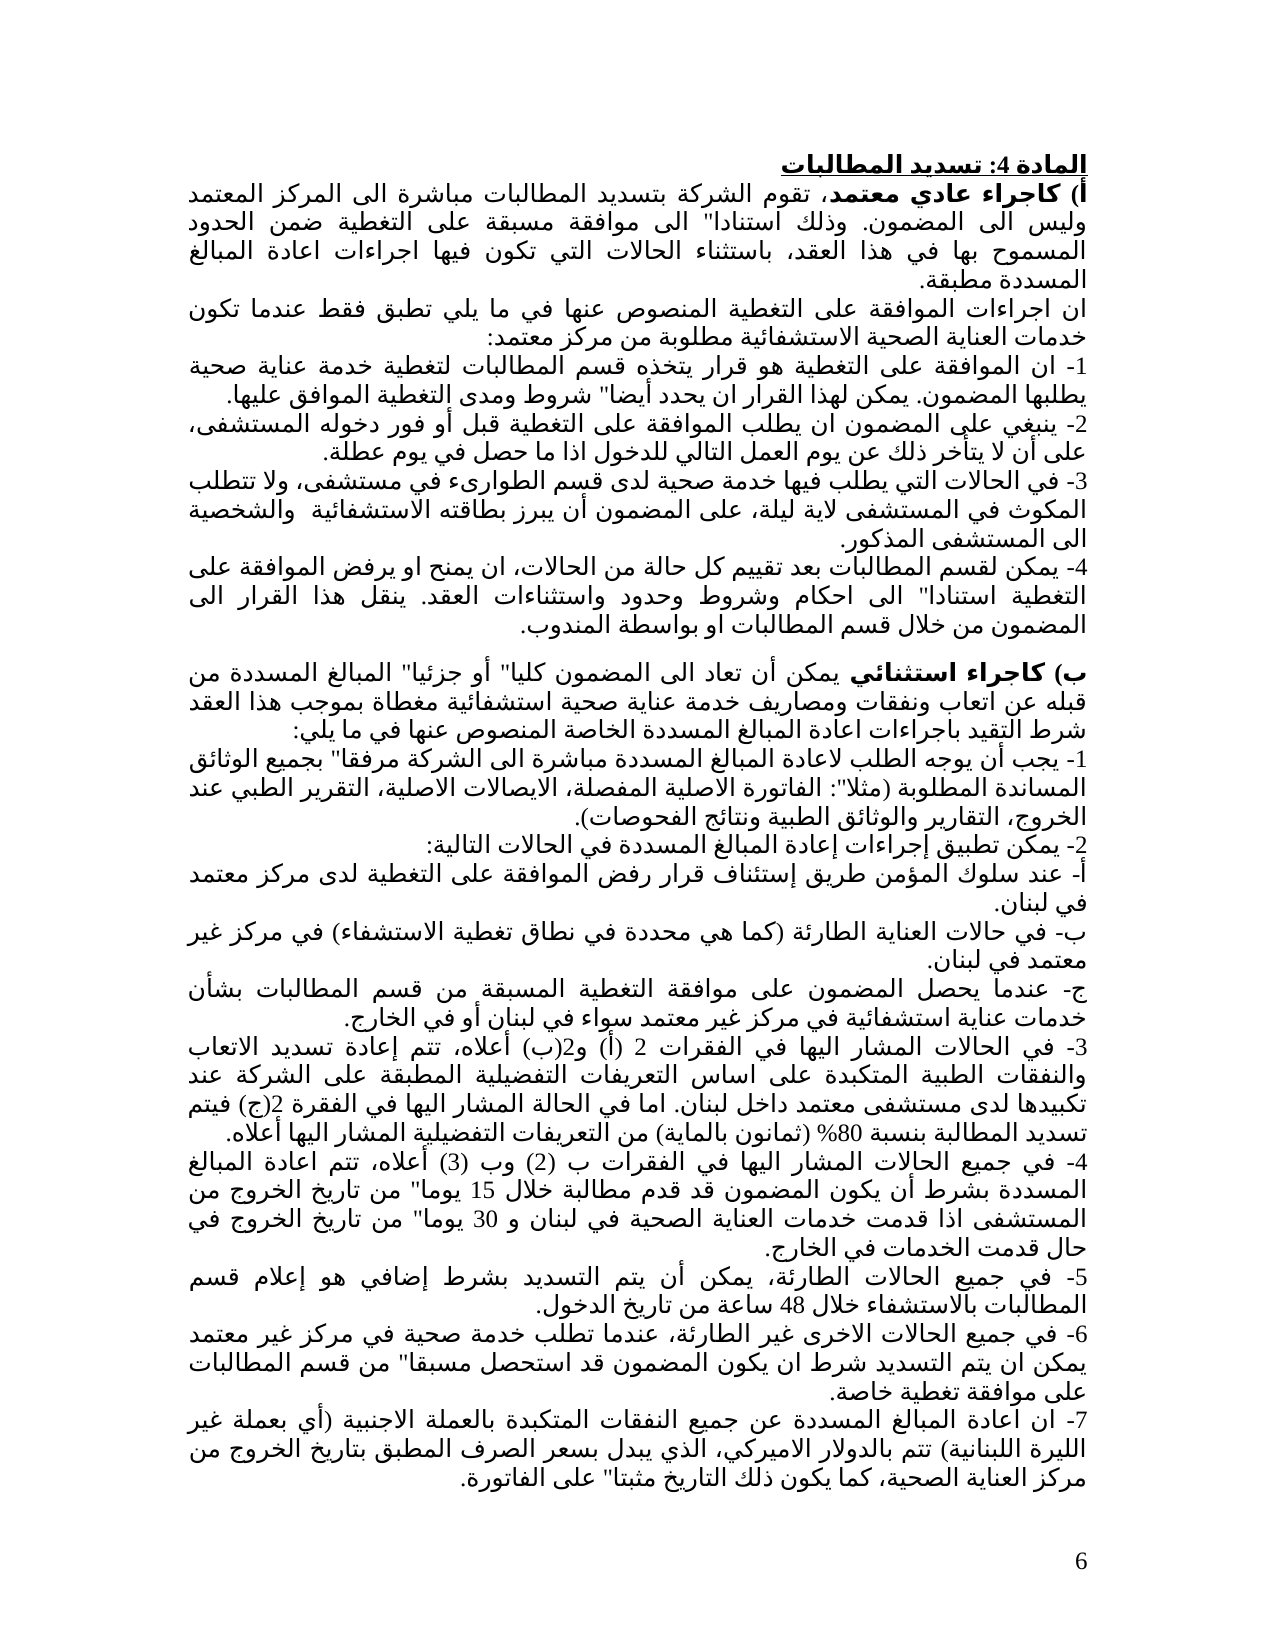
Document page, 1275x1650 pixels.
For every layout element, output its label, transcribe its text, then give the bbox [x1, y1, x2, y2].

text أ) كاجراء عادي معتمد، تقوم الشركة بتسديد المطالبات مباشرة الى المركز المعتمد وليس الى المضمون. وذلك استنادا" الى موافقة مسبقة على التغطية ضمن الحدود المسموح بها في هذا العقد، باستثناء الحالات التي تكون فيها اجراءات اعادة المبالغ المسددة مطبقة. [187, 179, 1087, 294]
text 3- في الحالات المشار اليها في الفقرات 2 (أ) و2(ب) أعلاه، تتم إعادة تسديد الاتعاب والنفقات الطبية المتكبدة على اساس التعريفات التفضيلية المطبقة على الشركة عند تكبيدها لدى مستشفى معتمد داخل لبنان. اما في الحالة المشار اليها في الفقرة 2(ج) فيتم تسديد المطالبة بنسبة 80% (ثمانون بالماية) من التعريفات التفضيلية المشار اليها أعلاه. [187, 1032, 1087, 1147]
text 6- في جميع الحالات الاخرى غير الطارئة، عندما تطلب خدمة صحية في مركز غير معتمد يمكن ان يتم التسديد شرط ان يكون المضمون قد استحصل مسبقا" من قسم المطالبات على موافقة تغطية خاصة. [187, 1319, 1087, 1405]
text ب- في حالات العناية الطارئة (كما هي محددة في نطاق تغطية الاستشفاء) في مركز غير معتمد في لبنان. [187, 917, 1087, 974]
text ان اجراءات الموافقة على التغطية المنصوص عنها في ما يلي تطبق فقط عندما تكون خدمات العناية الصحية الاستشفائية مطلوبة من مركز معتمد: [187, 294, 1087, 351]
text 2- يمكن تطبيق إجراءات إعادة المبالغ المسددة في الحالات التالية: [187, 830, 1087, 859]
text ج- عندما يحصل المضمون على موافقة التغطية المسبقة من قسم المطالبات بشأن خدمات عناية استشفائية في مركز غير معتمد سواء في لبنان أو في الخارج. [187, 974, 1087, 1032]
text المادة 4: تسديد المطالبات [187, 150, 1087, 179]
text ب) كاجراء استثنائي يمكن أن تعاد الى المضمون كليا" أو جزئيا" المبالغ المسددة من قبله عن اتعاب ونفقات ومصاريف خدمة عناية صحية استشفائية مغطاة بموجب هذا العقد شرط التقيد باجراءات اعادة المبالغ المسددة الخاصة المنصوص عنها في ما يلي: [187, 658, 1087, 744]
text 1- يجب أن يوجه الطلب لاعادة المبالغ المسددة مباشرة الى الشركة مرفقا" بجميع الوثائق المساندة المطلوبة (مثلا": الفاتورة الاصلية المفصلة، الايصالات الاصلية، التقرير الطبي عند الخروج، التقارير والوثائق الطبية ونتائج الفحوصات). [187, 744, 1087, 830]
text أ- عند سلوك المؤمن طريق إستئناف قرار رفض الموافقة على التغطية لدى مركز معتمد في لبنان. [187, 859, 1087, 917]
text 3- في الحالات التي يطلب فيها خدمة صحية لدى قسم الطوارىء في مستشفى، ولا تتطلب المكوث في المستشفى لاية ليلة، على المضمون أن يبرز بطاقته الاستشفائية والشخصية الى المستشفى المذكور. [187, 466, 1087, 552]
text 2- ينبغي على المضمون ان يطلب الموافقة على التغطية قبل أو فور دخوله المستشفى، على أن لا يتأخر ذلك عن يوم العمل التالي للدخول اذا ما حصل في يوم عطلة. [187, 409, 1087, 466]
text 4- في جميع الحالات المشار اليها في الفقرات ب (2) وب (3) أعلاه، تتم اعادة المبالغ المسددة بشرط أن يكون المضمون قد قدم مطالبة خلال 15 يوما" من تاريخ الخروج من المستشفى اذا قدمت خدمات العناية الصحية في لبنان و 30 يوما" من تاريخ الخروج في حال قدمت الخدمات في الخارج. [187, 1147, 1087, 1262]
text 7- ان اعادة المبالغ المسددة عن جميع النفقات المتكبدة بالعملة الاجنبية (أي بعملة غير الليرة اللبنانية) تتم بالدولار الاميركي، الذي يبدل بسعر الصرف المطبق بتاريخ الخروج من مركز العناية الصحية، كما يكون ذلك التاريخ مثبتا" على الفاتورة. [187, 1405, 1087, 1492]
text 5- في جميع الحالات الطارئة، يمكن أن يتم التسديد بشرط إضافي هو إعلام قسم المطالبات بالاستشفاء خلال 48 ساعة من تاريخ الدخول. [187, 1262, 1087, 1319]
text 4- يمكن لقسم المطالبات بعد تقييم كل حالة من الحالات، ان يمنح او يرفض الموافقة على التغطية استنادا" الى احكام وشروط وحدود واستثناءات العقد. ينقل هذا القرار الى المضمون من خلال قسم المطالبات او بواسطة المندوب. [187, 552, 1087, 639]
text 1- ان الموافقة على التغطية هو قرار يتخذه قسم المطالبات لتغطية خدمة عناية صحية يطلبها المضمون. يمكن لهذا القرار ان يحدد أيضا" شروط ومدى التغطية الموافق عليها. [187, 351, 1087, 409]
